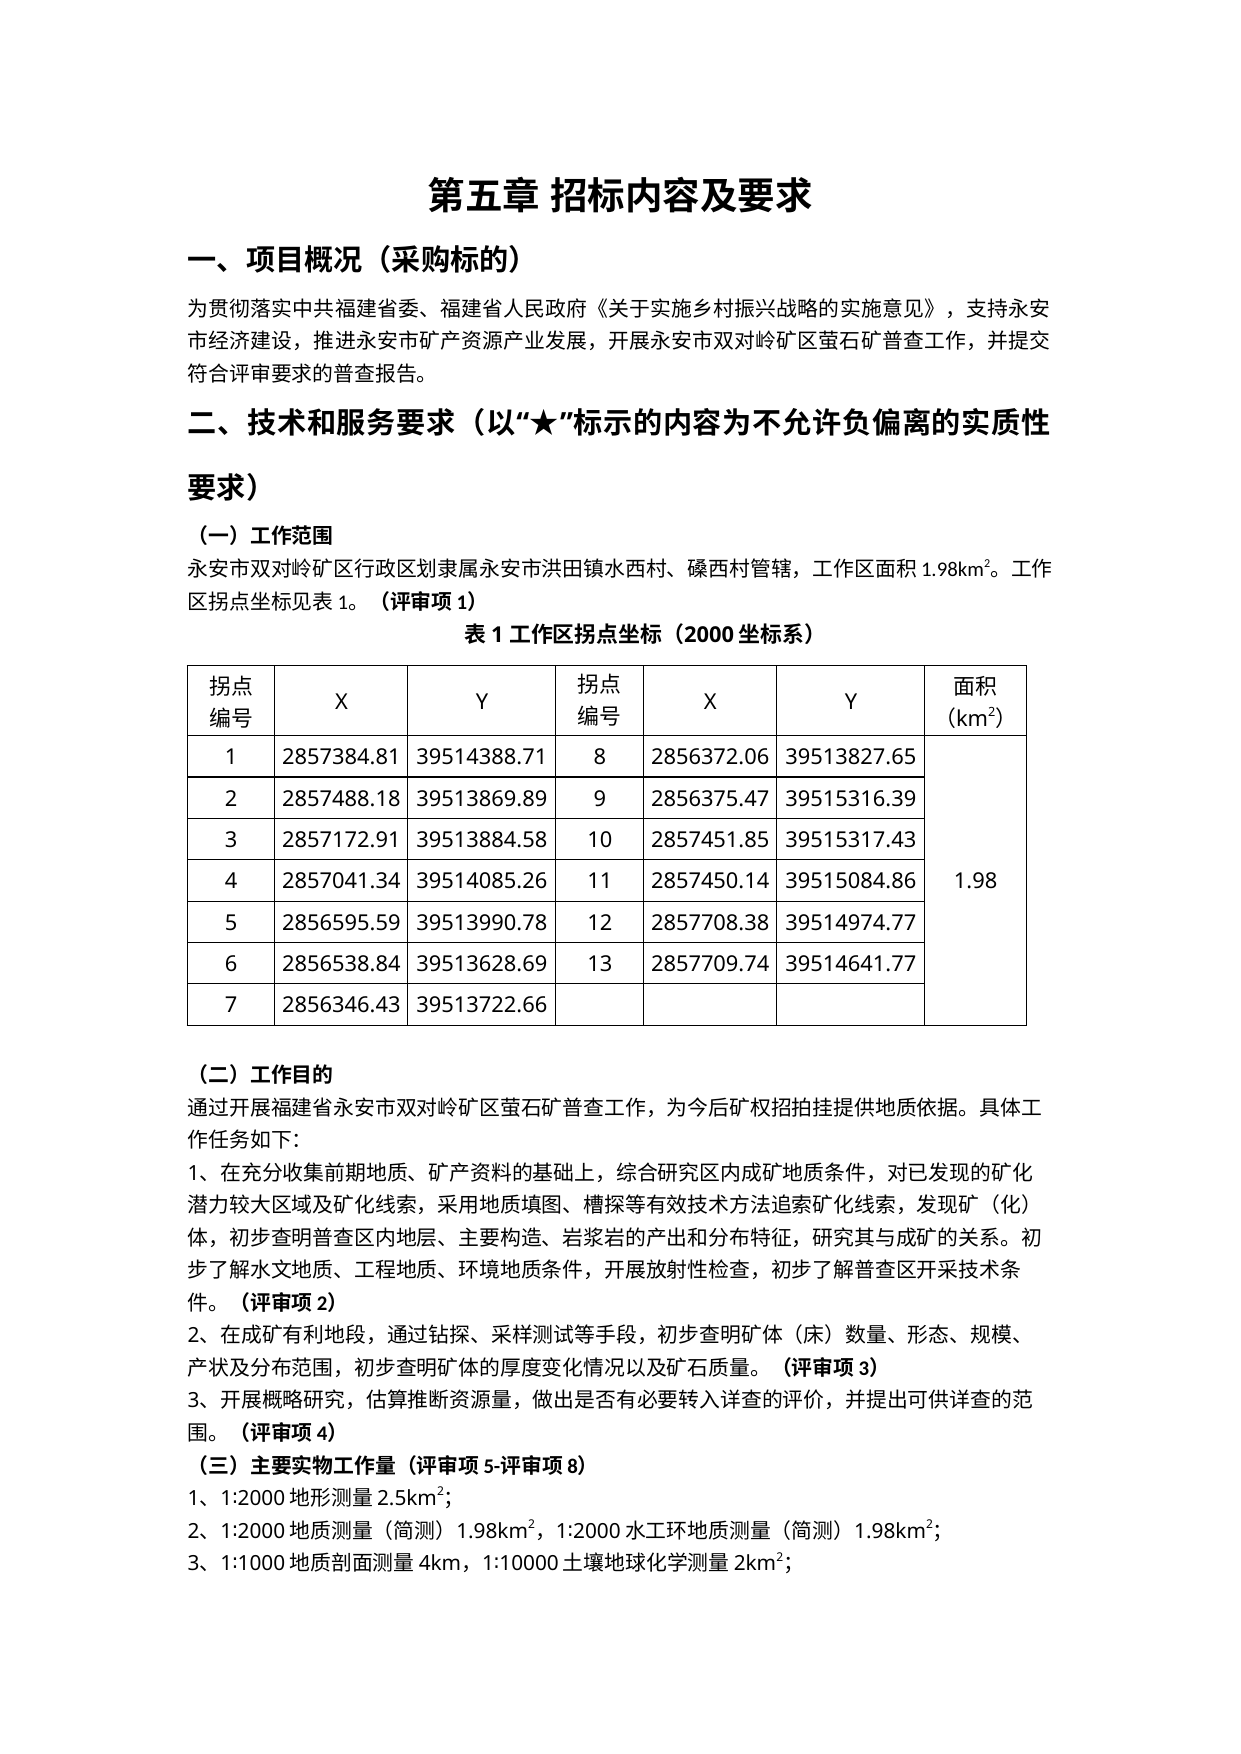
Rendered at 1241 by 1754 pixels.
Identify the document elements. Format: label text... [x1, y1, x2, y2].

text 二、技术和服务要求（以“★”标示的内容为不允许负偏离的实质性要求） [187, 389, 1053, 519]
table_cell 10 [556, 819, 643, 859]
table_cell 39514085.26 [408, 860, 555, 901]
table_cell [556, 984, 643, 1024]
table_cell 2856346.43 [275, 984, 407, 1024]
text 一、项目概况（采购标的） [187, 227, 1053, 292]
text 为贯彻落实中共福建省委、福建省人民政府《关于实施乡村振兴战略的实施意见》，支持永安市经济建设，推进永安市矿产资源产业发展，开展永安市双对岭矿区萤石矿普查工作，并提交符合评审要求的普查报告。 [187, 292, 1053, 389]
table_cell 2857450.14 [644, 860, 776, 901]
table_cell 39514641.77 [777, 943, 924, 983]
table_cell 2857708.38 [644, 902, 776, 942]
text （二）工作目的 [187, 1058, 1053, 1091]
text 1、在充分收集前期地质、矿产资料的基础上，综合研究区内成矿地质条件，对已发现的矿化潜力较大区域及矿化线索，采用地质填图、槽探等有效技术方法追索矿化线索，发现矿（化）体，初步查明普查区内地层、主要构造、岩浆岩的产出和分布特征，研究其与成矿的关系。初步了解水文地质、工程地质、环境地质条件，开展放射性检查，初步了解普查区开采技术条件。（评审项2） [187, 1156, 1053, 1318]
table_cell 2856375.47 [644, 778, 776, 818]
table_cell 2857172.91 [275, 819, 407, 859]
table_cell 39513869.89 [408, 778, 555, 818]
text 3、开展概略研究，估算推断资源量，做出是否有必要转入详查的评价，并提出可供详查的范围。（评审项4） [187, 1383, 1053, 1448]
table_cell 39514974.77 [777, 902, 924, 942]
table_header X [275, 666, 407, 735]
table_cell 39513884.58 [408, 819, 555, 859]
table_cell 2857488.18 [275, 778, 407, 818]
table_header Y [777, 666, 924, 735]
table_header 拐点 编号 [556, 666, 643, 735]
text 3、1∶1000地质剖面测量4km，1∶10000土壤地球化学测量2km2； [187, 1546, 1053, 1578]
text 永安市双对岭矿区行政区划隶属永安市洪田镇水西村、磉西村管辖，工作区面积1.98km2。工作区拐点坐标见表1。（评审项1） [187, 552, 1053, 617]
table_cell 12 [556, 902, 643, 942]
table_cell 8 [556, 736, 643, 776]
table_header 拐点 编号 [188, 666, 274, 735]
table_cell 13 [556, 943, 643, 983]
table_cell 4 [188, 860, 274, 901]
table_cell 9 [556, 778, 643, 818]
table_cell 2857384.81 [275, 736, 407, 776]
table_cell 39513628.69 [408, 943, 555, 983]
text 通过开展福建省永安市双对岭矿区萤石矿普查工作，为今后矿权招拍挂提供地质依据。具体工作任务如下： [187, 1091, 1053, 1156]
table_cell 6 [188, 943, 274, 983]
table_cell 11 [556, 860, 643, 901]
table_cell 39515317.43 [777, 819, 924, 859]
table_cell 3 [188, 819, 274, 859]
text （一）工作范围 [187, 519, 1053, 552]
text 第五章 招标内容及要求 [187, 162, 1053, 227]
table_cell [644, 984, 776, 1024]
table_header 面积 （km2） [925, 666, 1026, 735]
table_cell 2 [188, 778, 274, 818]
table_header Y [408, 666, 555, 735]
table_cell 1.98 [925, 736, 1026, 1024]
table_cell 2857709.74 [644, 943, 776, 983]
text 表1 工作区拐点坐标（2000坐标系） [187, 617, 1053, 649]
table_cell 39515316.39 [777, 778, 924, 818]
table_cell [777, 984, 924, 1024]
table_header X [644, 666, 776, 735]
text 2、在成矿有利地段，通过钻探、采样测试等手段，初步查明矿体（床）数量、形态、规模、产状及分布范围，初步查明矿体的厚度变化情况以及矿石质量。（评审项3） [187, 1318, 1053, 1383]
table_cell 2857451.85 [644, 819, 776, 859]
table_cell 2856595.59 [275, 902, 407, 942]
table_cell 39515084.86 [777, 860, 924, 901]
table_cell 7 [188, 984, 274, 1024]
text 2、1∶2000地质测量（简测）1.98km2，1∶2000水工环地质测量（简测）1.98km2； [187, 1513, 1053, 1546]
table_cell 2857041.34 [275, 860, 407, 901]
table_cell 1 [188, 736, 274, 776]
table_cell 39513722.66 [408, 984, 555, 1024]
table_cell 2856372.06 [644, 736, 776, 776]
text （三）主要实物工作量（评审项5-评审项8） [187, 1448, 1053, 1481]
table_cell 39513827.65 [777, 736, 924, 776]
text 1、1∶2000地形测量2.5km2； [187, 1481, 1053, 1513]
table_cell 2856538.84 [275, 943, 407, 983]
table_cell 39513990.78 [408, 902, 555, 942]
table_cell 5 [188, 902, 274, 942]
table_cell 39514388.71 [408, 736, 555, 776]
